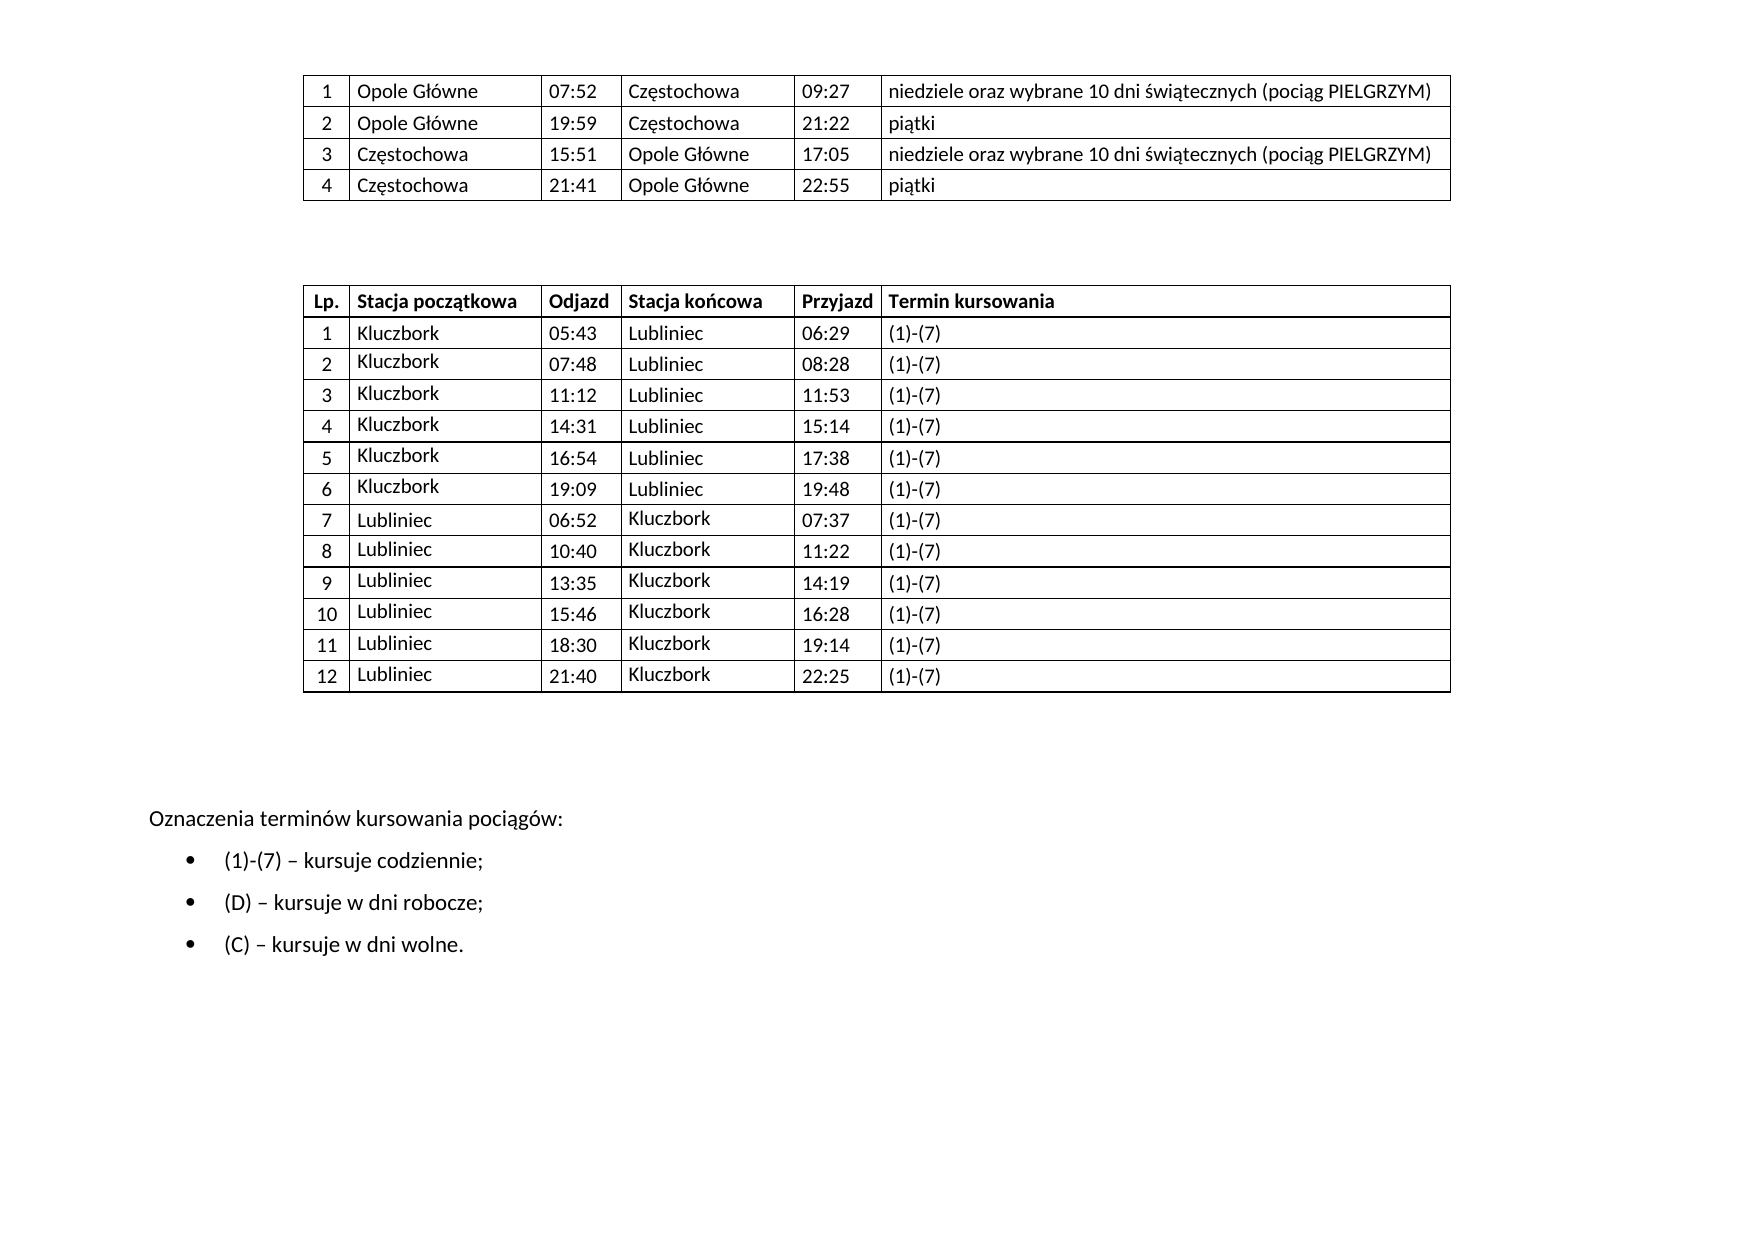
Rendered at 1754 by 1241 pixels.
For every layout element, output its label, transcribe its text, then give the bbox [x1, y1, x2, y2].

table_cell Lubliniec [622, 318, 794, 348]
table_cell 7 [304, 505, 349, 535]
table_cell 06:52 [542, 505, 621, 535]
table_cell Lubliniec [622, 380, 794, 410]
table_cell Lubliniec [350, 536, 541, 566]
table_cell Lubliniec [622, 349, 794, 379]
table_cell (1)-(7) [882, 536, 1450, 566]
table_cell 09:27 [795, 76, 881, 106]
table_cell 1 [304, 76, 349, 106]
table_cell Kluczbork [622, 599, 794, 629]
table_cell 11 [304, 630, 349, 660]
table_cell 3 [304, 380, 349, 410]
table_cell Lubliniec [350, 661, 541, 691]
table_cell 15:51 [542, 139, 621, 169]
table_cell 8 [304, 536, 349, 566]
table_cell (1)-(7) [882, 568, 1450, 598]
table_cell (1)-(7) [882, 349, 1450, 379]
table_cell 3 [304, 139, 349, 169]
table_cell 19:14 [795, 630, 881, 660]
table_cell (1)-(7) [882, 630, 1450, 660]
table_cell Częstochowa [622, 107, 794, 137]
table_cell niedziele oraz wybrane 10 dni świątecznych (pociąg PIELGRZYM) [882, 139, 1450, 169]
table_cell Częstochowa [350, 170, 541, 200]
table_cell (1)-(7) [882, 599, 1450, 629]
table_cell 6 [304, 474, 349, 504]
table_cell 11:12 [542, 380, 621, 410]
table_cell Kluczbork [622, 630, 794, 660]
table_cell (1)-(7) [882, 661, 1450, 691]
table_cell piątki [882, 170, 1450, 200]
table_cell 19:09 [542, 474, 621, 504]
table_header Stacja końcowa [622, 286, 794, 316]
table_cell Lubliniec [350, 505, 541, 535]
list (C) – kursuje w dni wolne. [186, 930, 1679, 958]
table_cell 19:59 [542, 107, 621, 137]
table_header Przyjazd [795, 286, 881, 316]
table_header Odjazd [542, 286, 621, 316]
table_cell 05:43 [542, 318, 621, 348]
table_cell Kluczbork [350, 349, 541, 379]
table_cell (1)-(7) [882, 443, 1450, 473]
table_cell Kluczbork [622, 661, 794, 691]
table_header Lp. [304, 286, 349, 316]
table_cell 5 [304, 443, 349, 473]
table_cell (1)-(7) [882, 474, 1450, 504]
table_cell Kluczbork [622, 536, 794, 566]
table_cell 1 [304, 318, 349, 348]
table_cell (1)-(7) [882, 380, 1450, 410]
table_cell Lubliniec [350, 630, 541, 660]
table_cell 06:29 [795, 318, 881, 348]
table_cell 17:38 [795, 443, 881, 473]
table_cell 18:30 [542, 630, 621, 660]
table_cell 13:35 [542, 568, 621, 598]
table_cell 22:55 [795, 170, 881, 200]
table_cell niedziele oraz wybrane 10 dni świątecznych (pociąg PIELGRZYM) [882, 76, 1450, 106]
table_cell Lubliniec [350, 599, 541, 629]
table_cell Opole Główne [350, 76, 541, 106]
table_cell 14:31 [542, 411, 621, 441]
table_cell 16:54 [542, 443, 621, 473]
table_cell (1)-(7) [882, 505, 1450, 535]
table_cell Opole Główne [622, 170, 794, 200]
table_cell 4 [304, 170, 349, 200]
table_cell Opole Główne [350, 107, 541, 137]
table_cell 21:22 [795, 107, 881, 137]
table_cell 4 [304, 411, 349, 441]
table_cell 21:41 [542, 170, 621, 200]
table_cell (1)-(7) [882, 318, 1450, 348]
table_cell 21:40 [542, 661, 621, 691]
table_cell Kluczbork [622, 505, 794, 535]
table_cell Kluczbork [622, 568, 794, 598]
list (D) – kursuje w dni robocze; [186, 888, 1679, 916]
table_cell Lubliniec [622, 411, 794, 441]
table_cell 08:28 [795, 349, 881, 379]
table_cell 07:37 [795, 505, 881, 535]
table_cell 14:19 [795, 568, 881, 598]
table_cell 15:14 [795, 411, 881, 441]
table_cell 9 [304, 568, 349, 598]
list (1)-(7) – kursuje codziennie; [186, 846, 1679, 874]
table_header Termin kursowania [882, 286, 1450, 316]
table_cell 11:53 [795, 380, 881, 410]
table_cell 2 [304, 107, 349, 137]
table_cell Opole Główne [622, 139, 794, 169]
table_cell Kluczbork [350, 411, 541, 441]
table_cell 16:28 [795, 599, 881, 629]
table_cell 17:05 [795, 139, 881, 169]
table_cell Lubliniec [622, 474, 794, 504]
table_cell Częstochowa [350, 139, 541, 169]
table_cell 2 [304, 349, 349, 379]
table_cell 22:25 [795, 661, 881, 691]
table_cell 11:22 [795, 536, 881, 566]
table_cell 15:46 [542, 599, 621, 629]
table_cell (1)-(7) [882, 411, 1450, 441]
table_header Stacja początkowa [350, 286, 541, 316]
table_cell 12 [304, 661, 349, 691]
table_cell Częstochowa [622, 76, 794, 106]
table_cell piątki [882, 107, 1450, 137]
table_cell Lubliniec [350, 568, 541, 598]
table_cell 07:48 [542, 349, 621, 379]
table_cell Kluczbork [350, 318, 541, 348]
table_cell Kluczbork [350, 443, 541, 473]
table_cell 10 [304, 599, 349, 629]
table_cell Kluczbork [350, 474, 541, 504]
table_cell Kluczbork [350, 380, 541, 410]
text Oznaczenia terminów kursowania pociągów: [149, 804, 1679, 832]
table_cell 19:48 [795, 474, 881, 504]
table_cell Lubliniec [622, 443, 794, 473]
table_cell 10:40 [542, 536, 621, 566]
table_cell 07:52 [542, 76, 621, 106]
